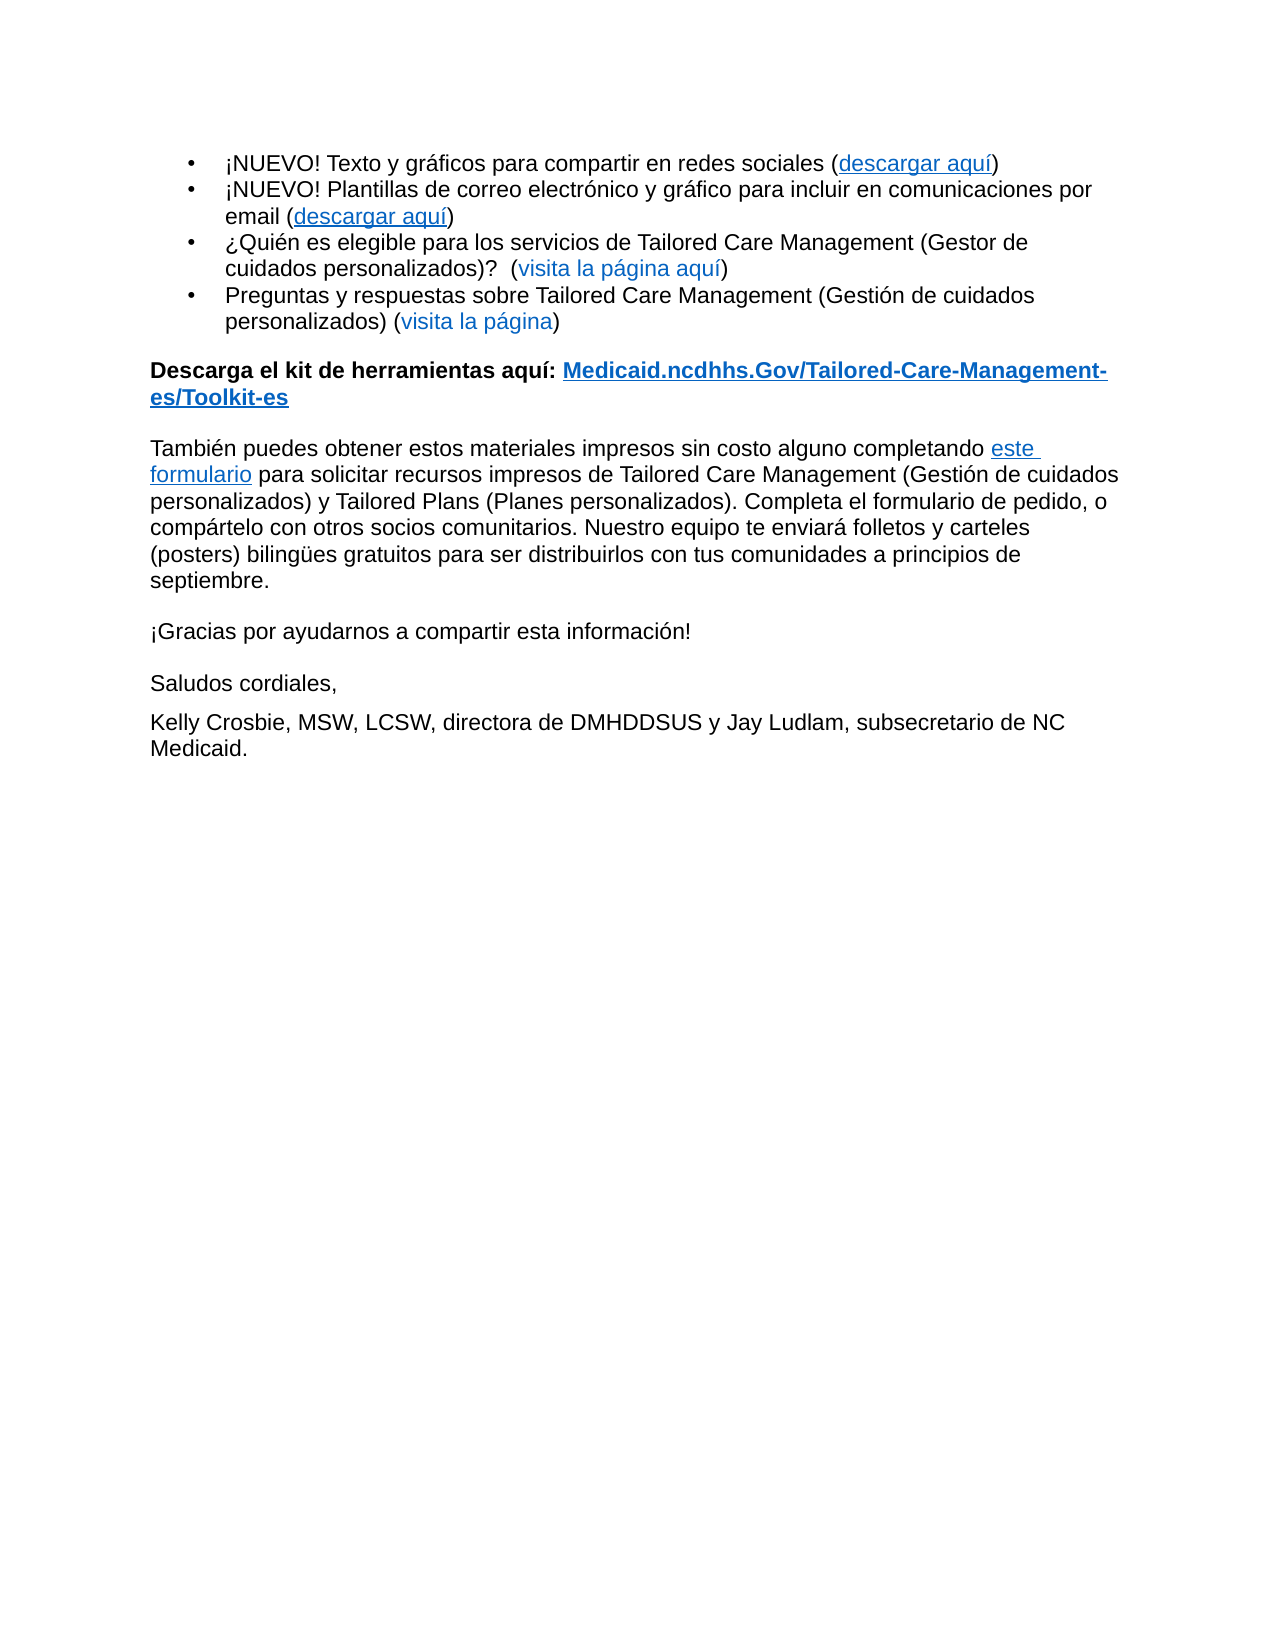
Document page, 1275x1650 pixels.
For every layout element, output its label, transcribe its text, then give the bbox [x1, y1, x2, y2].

list ¡NUEVO! Texto y gráficos para compartir en redes sociales (descargar aquí) [187, 150, 1125, 176]
text Saludos cordiales, [150, 669, 1125, 696]
list ¿Quién es elegible para los servicios de Tailored Care Management (Gestor de cuidados personalizados)? (visita la página aquí) [187, 229, 1125, 282]
list ¡NUEVO! Plantillas de correo electrónico y gráfico para incluir en comunicaciones por email (descargar aquí) [187, 176, 1125, 229]
text También puedes obtener estos materiales impresos sin costo alguno completando este formulario para solicitar recursos impresos de Tailored Care Management (Gestión de cuidados personalizados) y Tailored Plans (Planes personalizados). Completa el formulario de pedido, o compártelo con otros socios comunitarios. Nuestro equipo te enviará folletos y carteles (posters) bilingües gratuitos para ser distribuirlos con tus comunidades a principios de septiembre. [150, 435, 1125, 593]
text Kelly Crosbie, MSW, LCSW, directora de DMHDDSUS y Jay Ludlam, subsecretario de NC Medicaid. [150, 708, 1125, 761]
list Preguntas y respuestas sobre Tailored Care Management (Gestión de cuidados personalizados) (visita la página) [187, 282, 1125, 334]
text ¡Gracias por ayudarnos a compartir esta información! [150, 618, 1125, 644]
text Descarga el kit de herramientas aquí: Medicaid.ncdhhs.Gov/Tailored-Care-Management-es/Toolkit-es [150, 357, 1125, 410]
